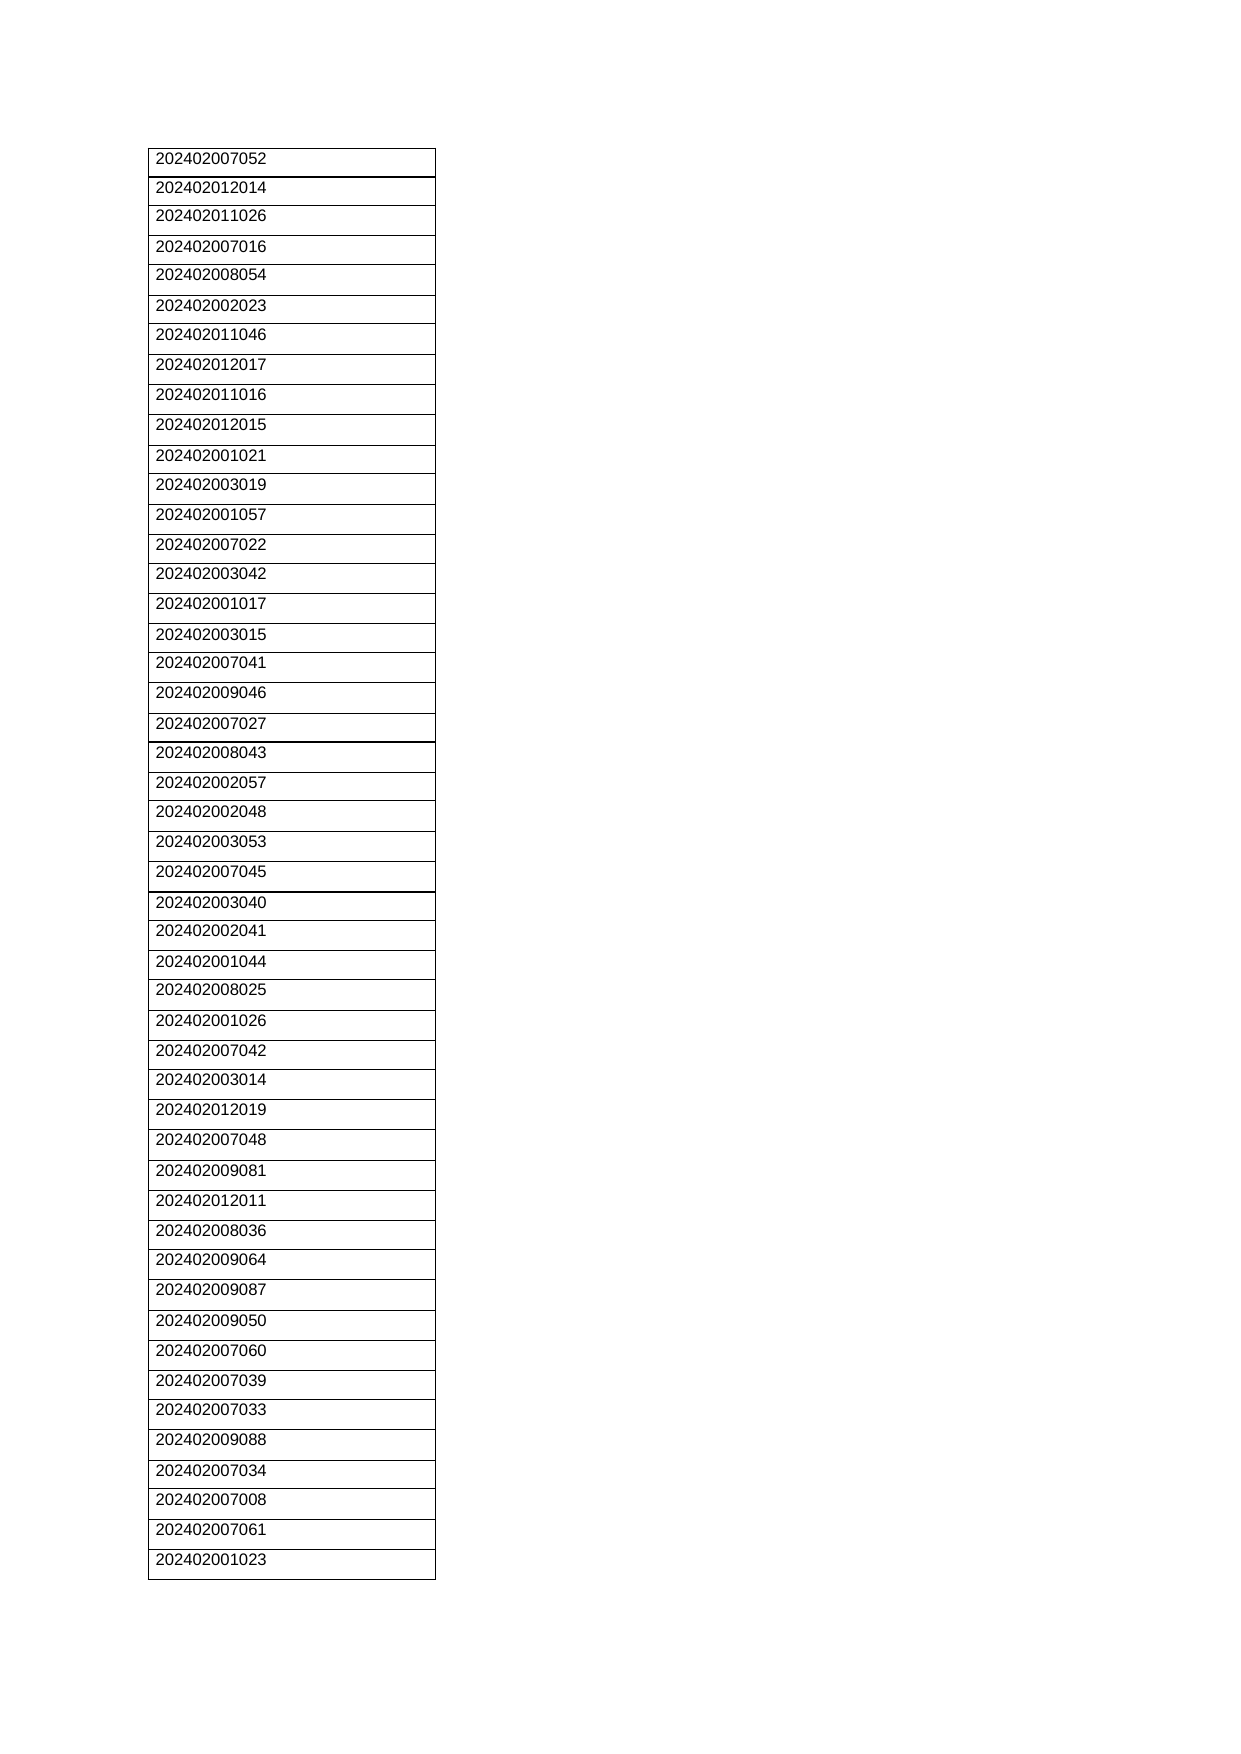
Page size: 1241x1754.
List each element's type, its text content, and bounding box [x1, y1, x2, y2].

table_cell 202402007027 [149, 714, 435, 741]
table_cell 202402008043 [149, 743, 435, 772]
table_cell 202402011026 [149, 206, 435, 235]
table_cell 202402007052 [149, 149, 435, 176]
table_cell 202402009046 [149, 683, 435, 713]
table_cell 202402001026 [149, 1011, 435, 1040]
table_cell 202402003053 [149, 832, 435, 861]
table_cell 202402007060 [149, 1341, 435, 1370]
table_cell 202402001017 [149, 594, 435, 623]
table_cell 202402009050 [149, 1311, 435, 1340]
table_cell 202402009064 [149, 1250, 435, 1279]
table_cell 202402011016 [149, 385, 435, 414]
table_cell 202402007048 [149, 1130, 435, 1159]
table_cell 202402007016 [149, 236, 435, 264]
table_cell 202402003019 [149, 474, 435, 503]
table_cell 202402001057 [149, 505, 435, 534]
table_cell 202402007045 [149, 862, 435, 891]
table_cell 202402007039 [149, 1371, 435, 1399]
table_cell 202402009088 [149, 1430, 435, 1459]
table_cell 202402012014 [149, 178, 435, 205]
table_cell 202402008054 [149, 265, 435, 294]
table_cell 202402011046 [149, 324, 435, 353]
table_cell 202402012017 [149, 355, 435, 384]
table_cell 202402003042 [149, 564, 435, 593]
table_cell 202402007033 [149, 1400, 435, 1429]
table_cell 202402012011 [149, 1191, 435, 1220]
table_cell 202402001044 [149, 951, 435, 979]
table_cell 202402012019 [149, 1100, 435, 1129]
table_cell 202402002057 [149, 773, 435, 800]
table_cell 202402002041 [149, 921, 435, 950]
table_cell 202402002048 [149, 801, 435, 831]
table_cell 202402007041 [149, 653, 435, 682]
table_cell 202402003015 [149, 624, 435, 652]
table_cell 202402003040 [149, 893, 435, 920]
table_cell 202402007022 [149, 535, 435, 563]
table_cell 202402007008 [149, 1489, 435, 1518]
table_cell 202402002023 [149, 296, 435, 323]
table_cell 202402012015 [149, 415, 435, 444]
table_cell 202402007042 [149, 1041, 435, 1068]
table_cell 202402009081 [149, 1161, 435, 1190]
table_cell 202402008025 [149, 980, 435, 1009]
table_cell 202402009087 [149, 1280, 435, 1309]
table_cell 202402003014 [149, 1070, 435, 1099]
table_cell 202402007061 [149, 1520, 435, 1549]
table_cell 202402007034 [149, 1461, 435, 1488]
table_cell 202402001023 [149, 1550, 435, 1579]
table_cell 202402001021 [149, 446, 435, 473]
table_cell 202402008036 [149, 1221, 435, 1249]
